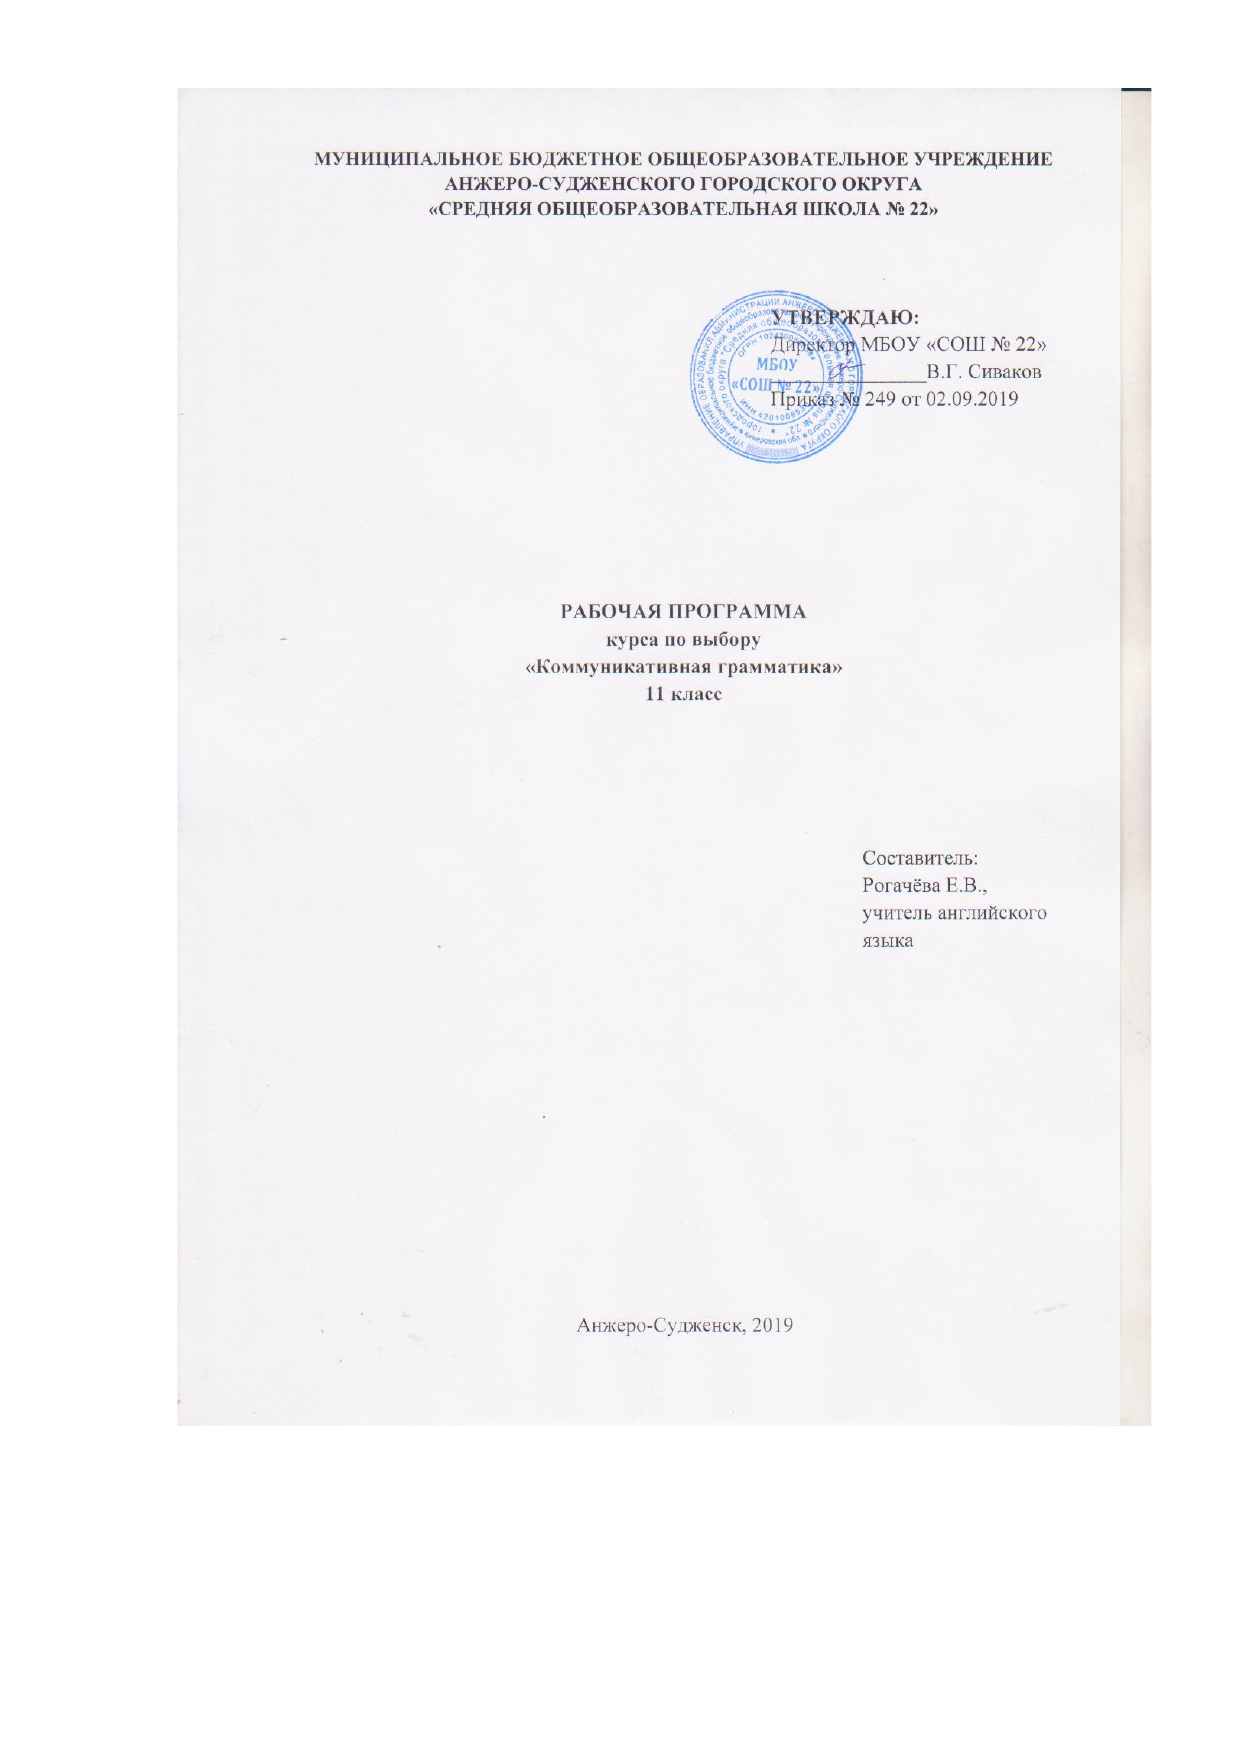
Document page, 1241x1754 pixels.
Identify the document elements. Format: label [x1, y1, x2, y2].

picture [177, 88, 1152, 1426]
